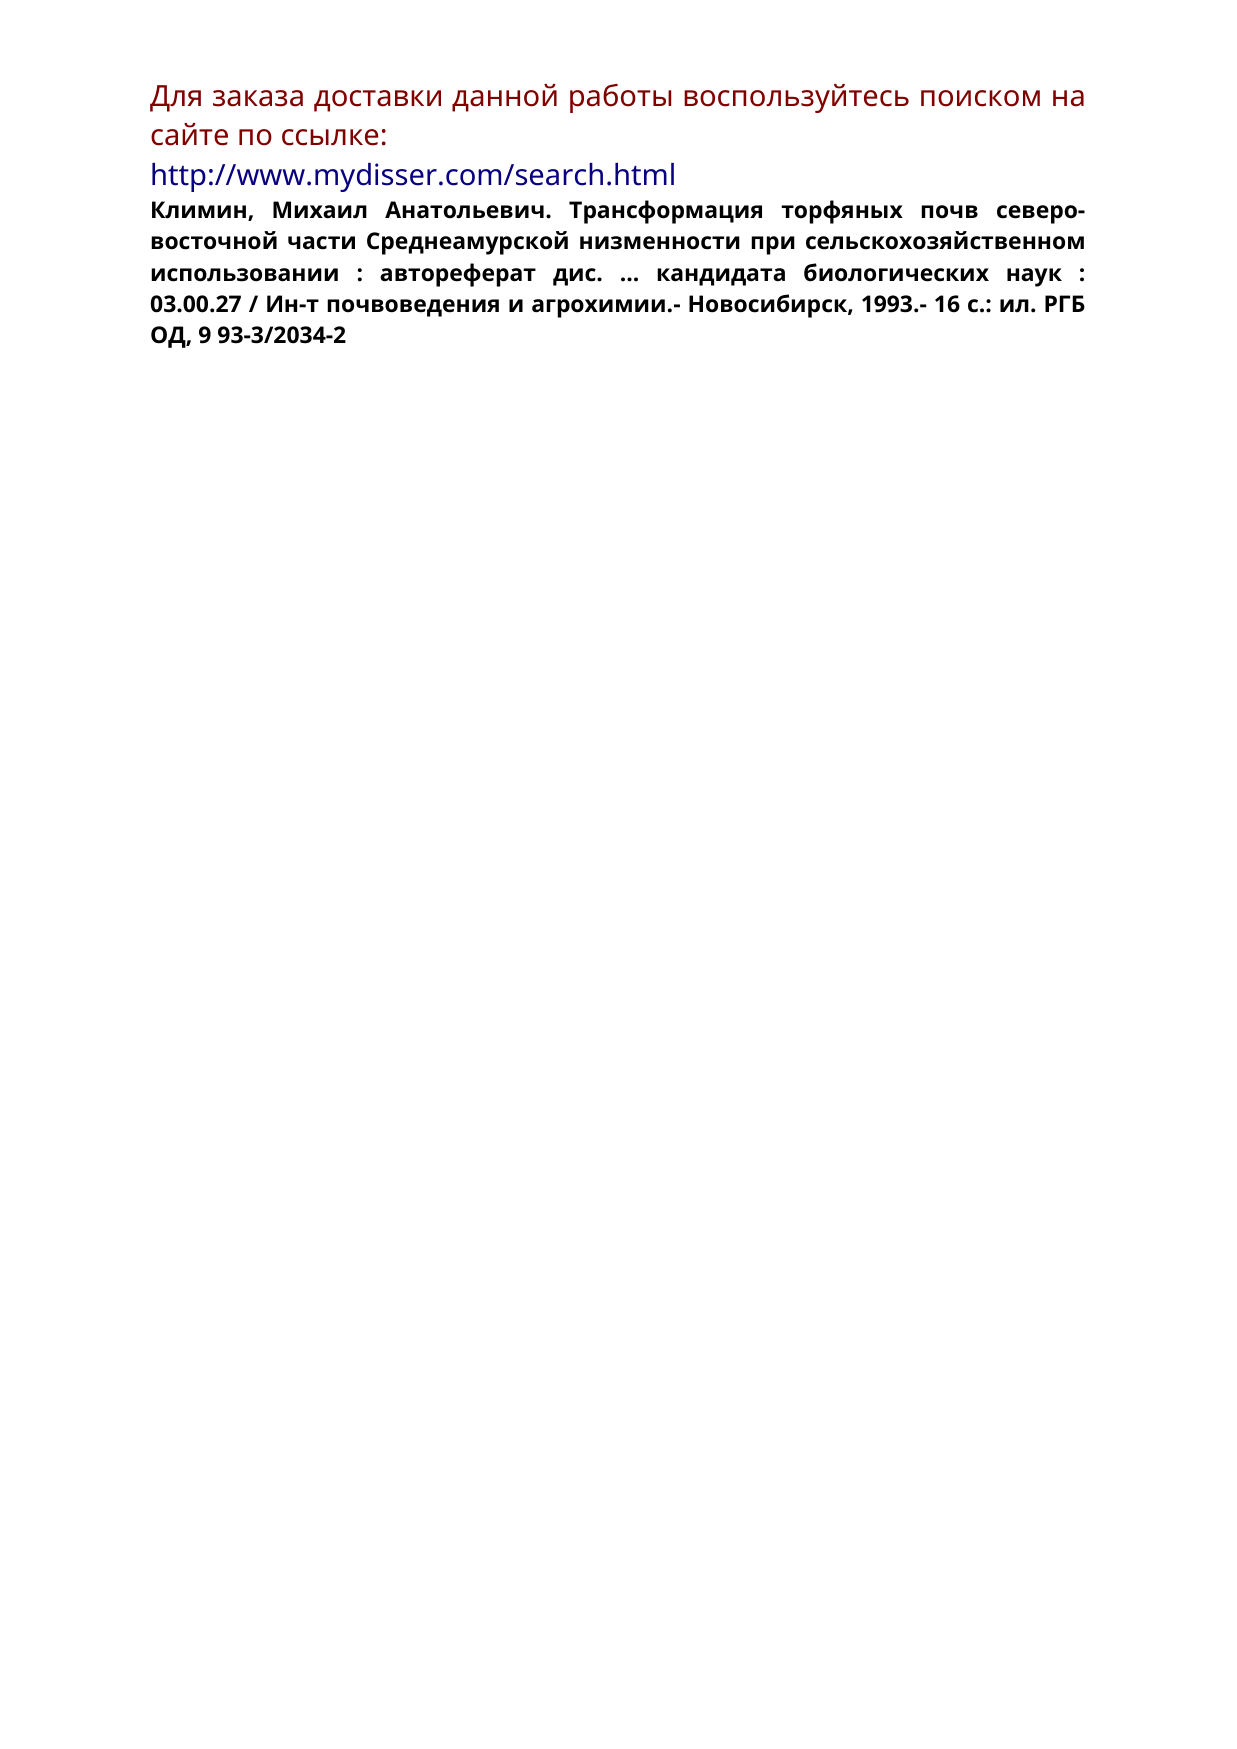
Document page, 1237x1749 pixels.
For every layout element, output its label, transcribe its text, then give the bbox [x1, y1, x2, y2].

text Климин, Михаил Анатольевич. Трансформация торфяных почв северо-восточной части Среднеамурской низменности при сельскохозяйственном использовании : автореферат дис. ... кандидата биологических наук : 03.00.27 / Ин-т почвоведения и агрохимии.- Новосибирск, 1993.- 16 с.: ил. РГБ ОД, 9 93-3/2034-2 [150, 194, 1086, 350]
